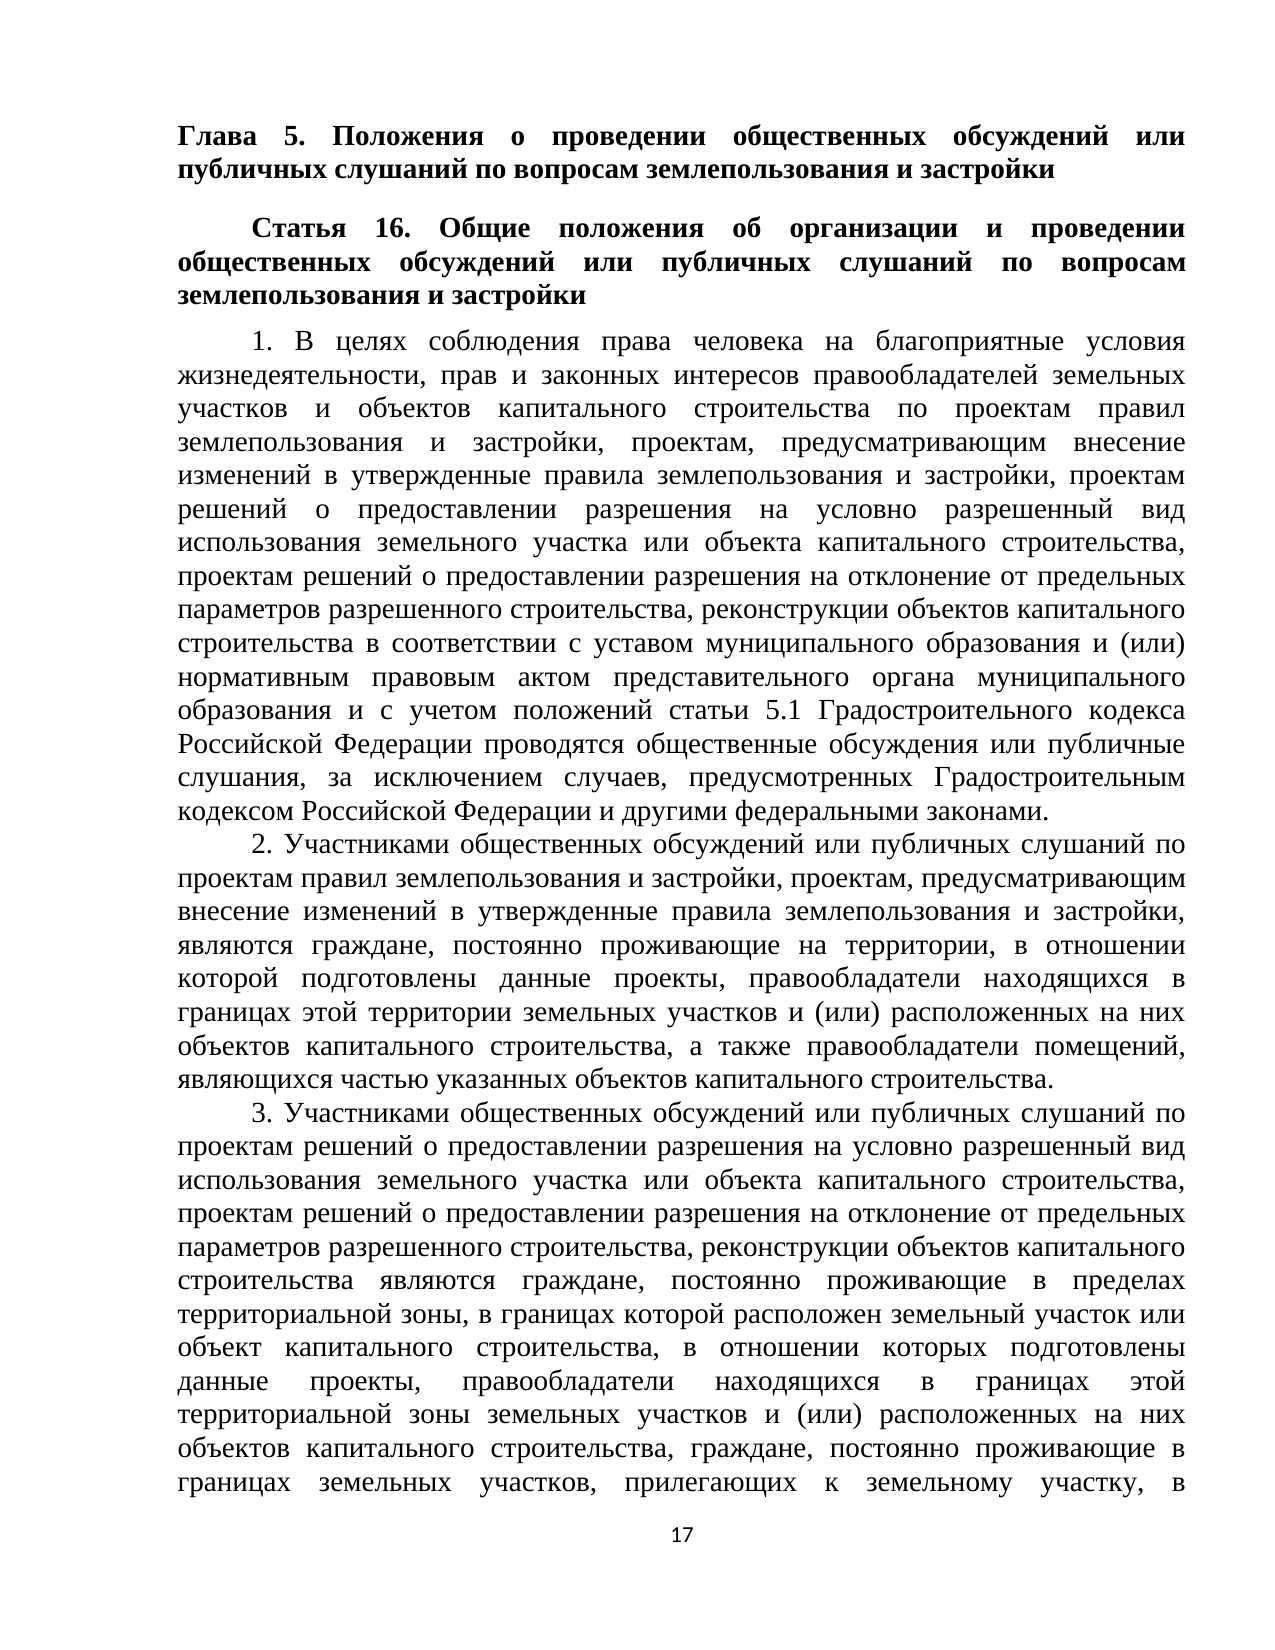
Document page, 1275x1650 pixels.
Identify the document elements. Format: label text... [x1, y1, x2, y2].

subtitle Глава 5. Положения о проведении общественных обсуждений или публичных слушаний по вопросам землепользования и застройки [177, 118, 1186, 185]
text 1. В целях соблюдения права человека на благоприятные условия жизнедеятельности, прав и законных интересов правообладателей земельных участков и объектов капитального строительства по проектам правил землепользования и застройки, проектам, предусматривающим внесение изменений в утвержденные правила землепользования и застройки, проектам решений о предоставлении разрешения на условно разрешенный вид использования земельного участка или объекта капитального строительства, проектам решений о предоставлении разрешения на отклонение от предельных параметров разрешенного строительства, реконструкции объектов капитального строительства в соответствии с уставом муниципального образования и (или) нормативным правовым актом представительного органа муниципального образования и с учетом положений статьи 5.1 Градостроительного кодекса Российской Федерации проводятся общественные обсуждения или публичные слушания, за исключением случаев, предусмотренных Градостроительным кодексом Российской Федерации и другими федеральными законами. [177, 323, 1186, 826]
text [177, 1095, 1186, 1497]
subtitle Статья 16. Общие положения об организации и проведении общественных обсуждений или публичных слушаний по вопросам землепользования и застройки [177, 210, 1186, 311]
text 2. Участниками общественных обсуждений или публичных слушаний по проектам правил землепользования и застройки, проектам, предусматривающим внесение изменений в утвержденные правила землепользования и застройки, являются граждане, постоянно проживающие на территории, в отношении которой подготовлены данные проекты, правообладатели находящихся в границах этой территории земельных участков и (или) расположенных на них объектов капитального строительства, а также правообладатели помещений, являющихся частью указанных объектов капитального строительства. [177, 826, 1186, 1095]
